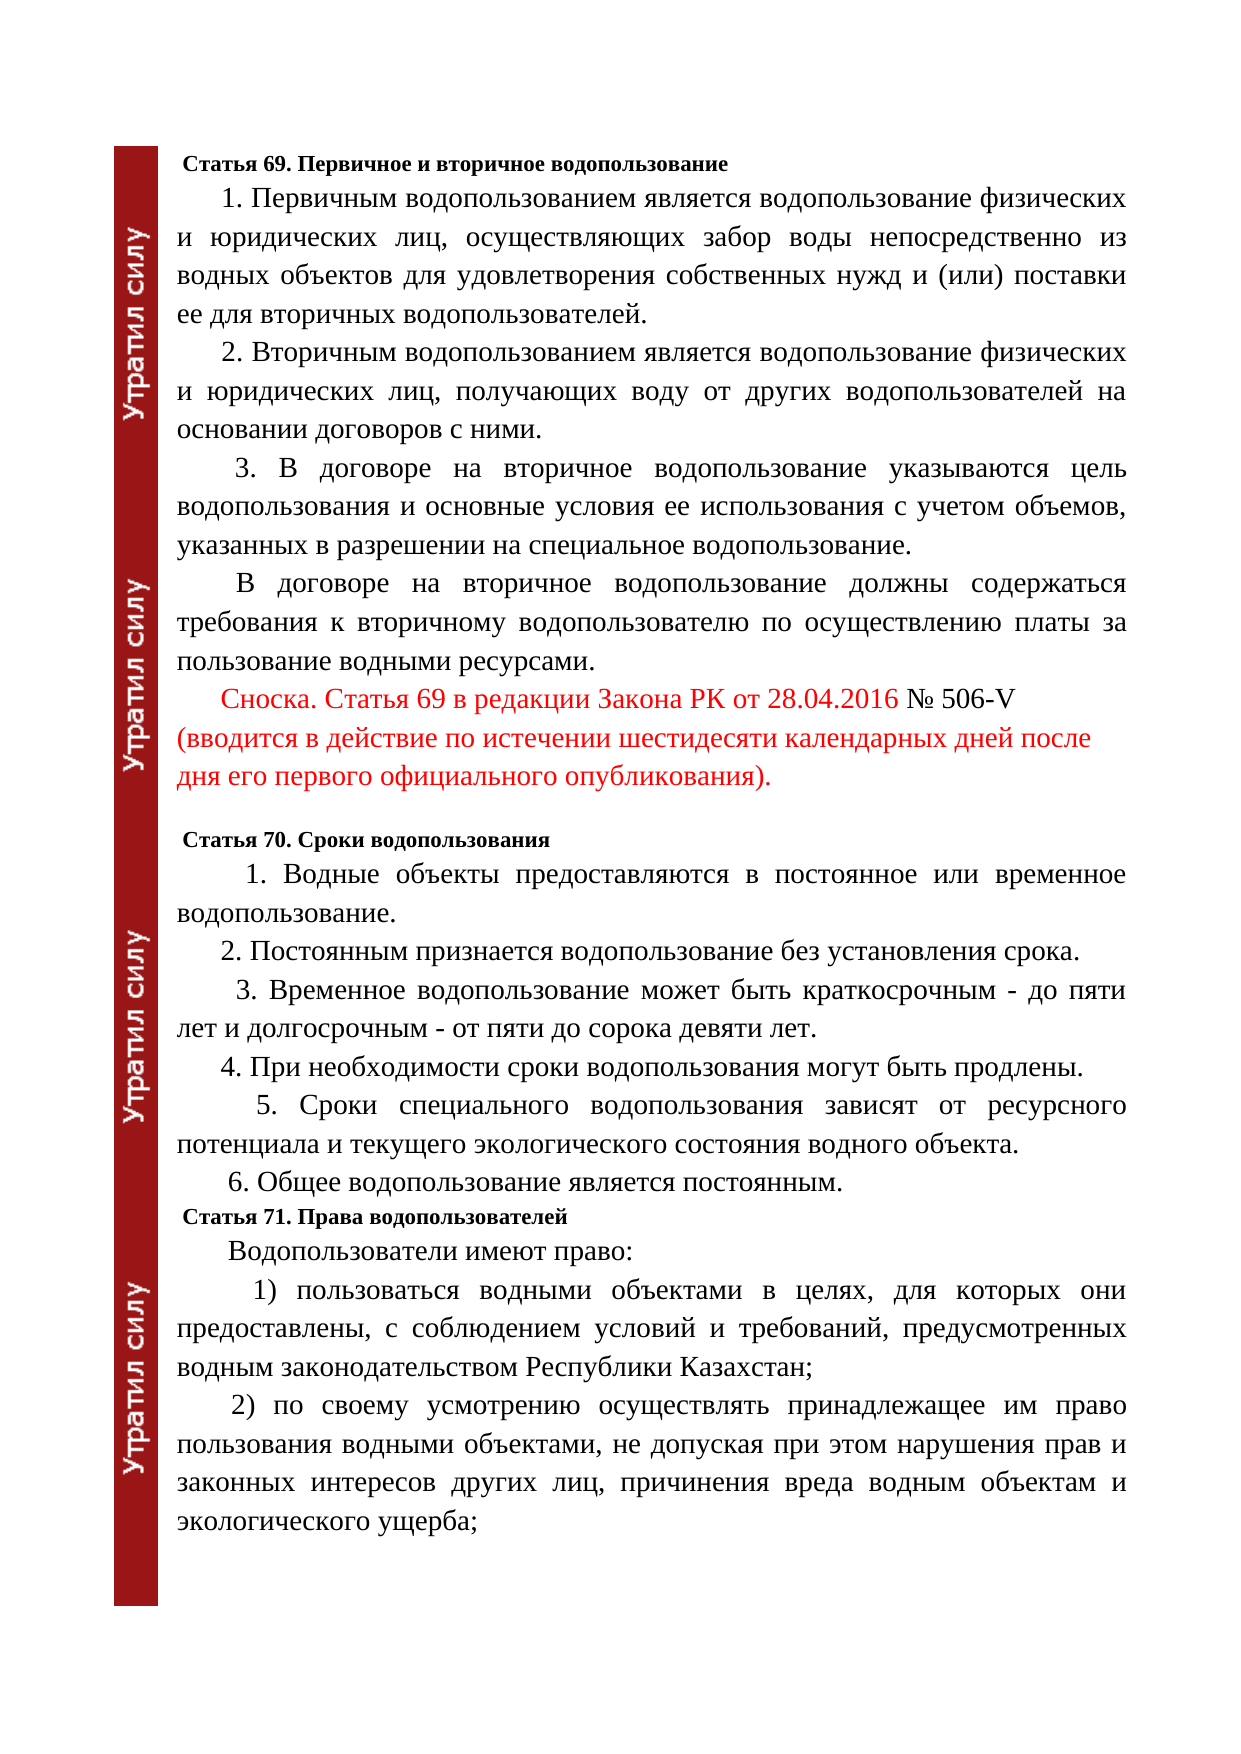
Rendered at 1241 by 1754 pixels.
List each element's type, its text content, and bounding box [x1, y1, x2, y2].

picture [114, 1267, 158, 1272]
picture [114, 822, 158, 826]
text 5. Сроки специального водопользования зависят от ресурсного потенциала и текущего экологического состояния водного объекта. [112, 1087, 1128, 1159]
picture [114, 146, 158, 150]
picture [114, 329, 158, 334]
text 2. Постоянным признается водопользование без установления срока. [112, 933, 1128, 967]
text 3. Временное водопользование может быть краткосрочным - до пяти лет и долгосрочным - от пяти до сорока девяти лет. [112, 972, 1128, 1044]
picture [114, 1382, 158, 1387]
text Статья 70. Сроки водопользования [112, 826, 1128, 852]
picture [114, 676, 158, 681]
text Водопользователи имеют право: [112, 1233, 1128, 1267]
text 1) пользоваться водными объектами в целях, для которых они предоставлены, с соблюдением условий и требований, предусмотренных водным законодательством Республики Казахстан; [112, 1272, 1128, 1382]
picture [114, 176, 158, 180]
text 4. При необходимости сроки водопользования могут быть продлены. [112, 1049, 1128, 1082]
picture [114, 1159, 158, 1164]
text Статья 69. Первичное и вторичное водопользование [112, 150, 1128, 176]
picture [114, 1229, 158, 1233]
text 1. Первичным водопользованием является водопользование физических и юридических лиц, осуществляющих забор воды непосредственно из водных объектов для удовлетворения собственных нужд и (или) поставки ее для вторичных водопользователей. [112, 180, 1128, 329]
text 2. Вторичным водопользованием является водопользование физических и юридических лиц, получающих воду от других водопользователей на основании договоров с ними. [112, 334, 1128, 445]
picture [114, 1082, 158, 1087]
text 6. Общее водопользование является постоянным. [112, 1164, 1128, 1198]
picture [114, 445, 158, 450]
picture [114, 561, 158, 566]
picture [114, 852, 158, 856]
text Статья 71. Права водопользователей [112, 1203, 1128, 1229]
picture [114, 1537, 158, 1606]
text Сноска. Статья 69 в редакции Закона РК от 28.04.2016 № 506-V (вводится в действие по истечении шестидесяти календарных дней после дня его первого официального опубликования). [112, 681, 1128, 822]
text 2) по своему усмотрению осуществлять принадлежащее им право пользования водными объектами, не допуская при этом нарушения прав и законных интересов других лиц, причинения вреда водным объектам и экологического ущерба; [112, 1387, 1128, 1537]
text 1. Водные объекты предоставляются в постоянное или временное водопользование. [112, 856, 1128, 928]
picture [114, 928, 158, 933]
picture [114, 1198, 158, 1203]
picture [114, 967, 158, 972]
text В договоре на вторичное водопользование должны содержаться требования к вторичному водопользователю по осуществлению платы за пользование водными ресурсами. [112, 566, 1128, 676]
text 3. В договоре на вторичное водопользование указываются цель водопользования и основные условия ее использования с учетом объемов, указанных в разрешении на специальное водопользование. [112, 450, 1128, 561]
picture [114, 1044, 158, 1049]
